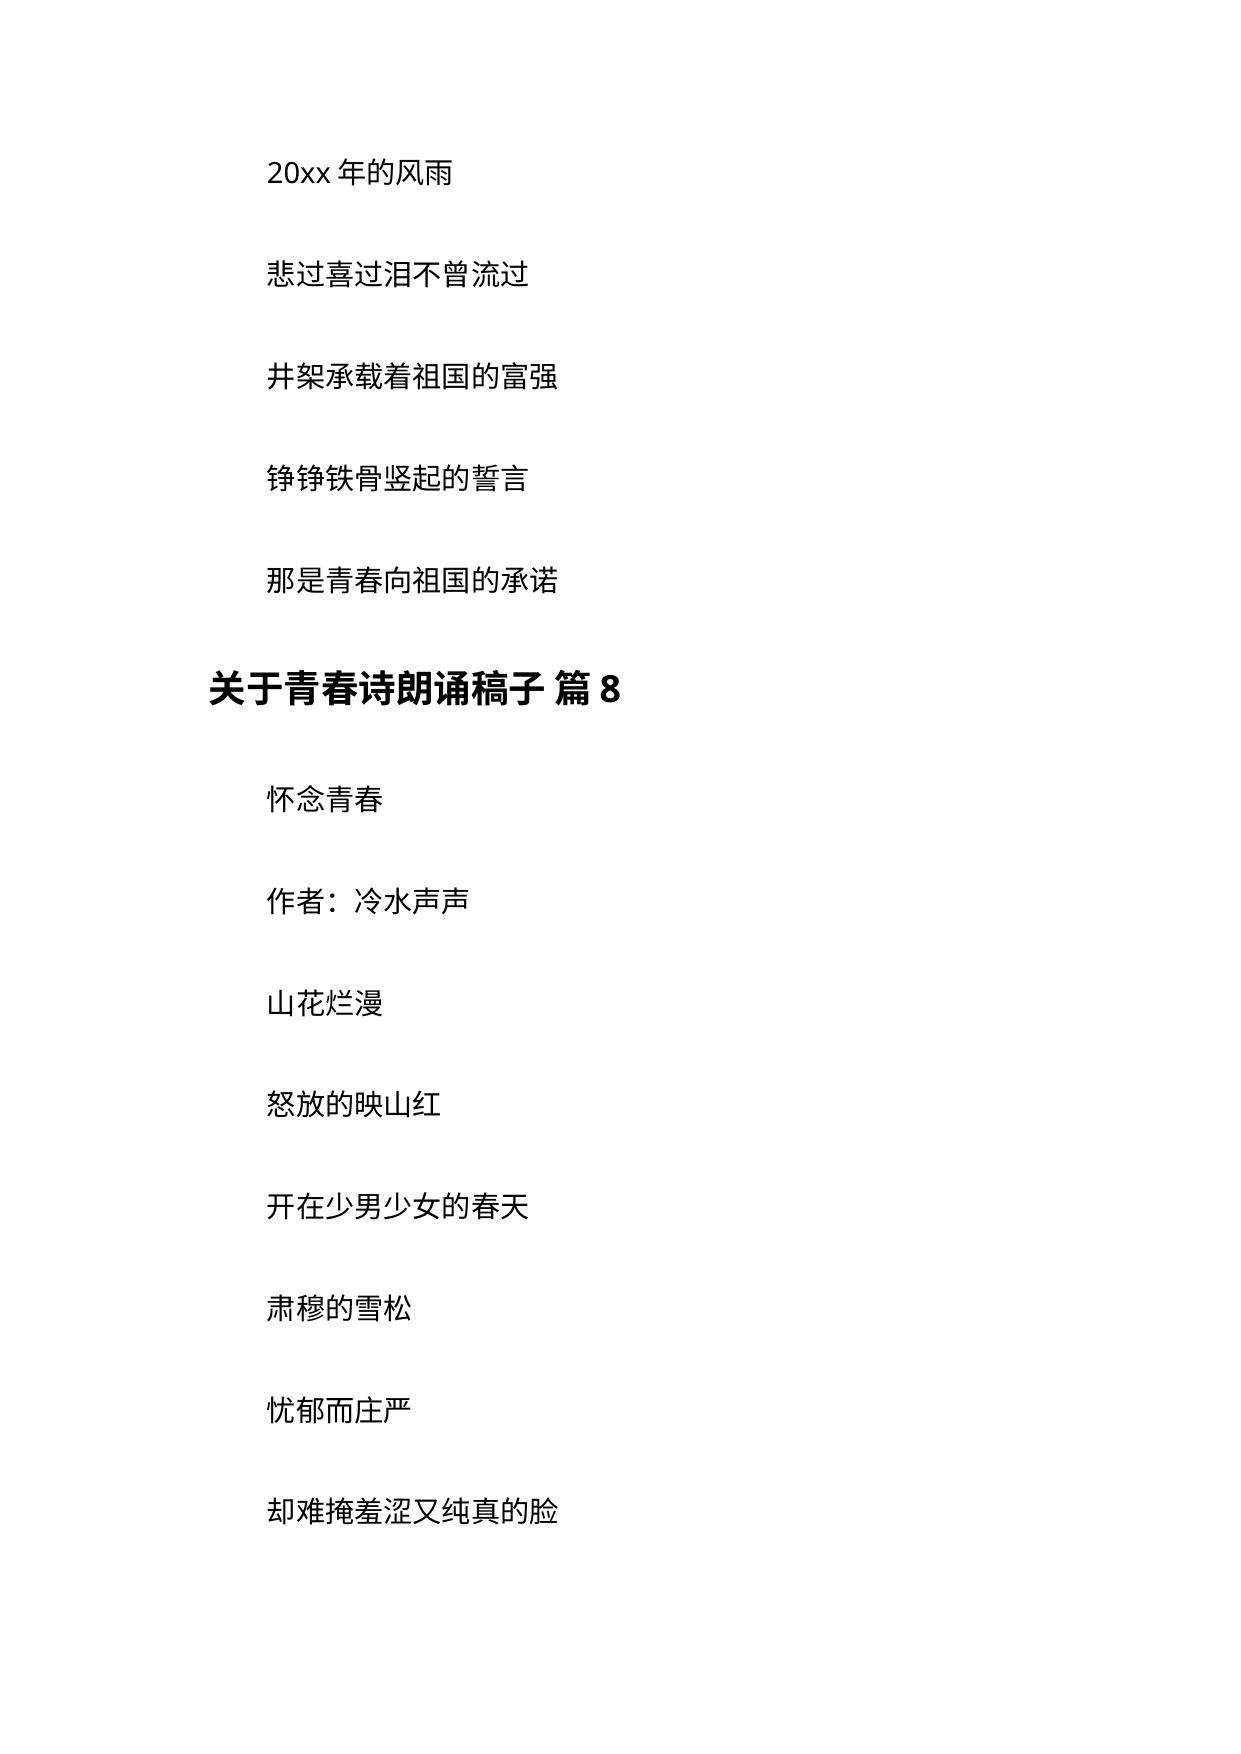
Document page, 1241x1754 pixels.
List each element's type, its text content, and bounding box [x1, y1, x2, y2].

text 那是青春向祖国的承诺 [150, 557, 1090, 599]
text 20xx年的风雨 [150, 150, 1090, 192]
text 井桇承载着祖国的富强 [150, 354, 1090, 396]
text 肃穆的雪松 [150, 1286, 1090, 1328]
text 关于青春诗朗诵稿子 篇8 [150, 659, 1090, 713]
text 作者：冷水声声 [150, 878, 1090, 921]
text 悲过喜过泪不曾流过 [150, 252, 1090, 294]
text 山花烂漫 [150, 980, 1090, 1022]
text 忧郁而庄严 [150, 1387, 1090, 1429]
text 怒放的映山红 [150, 1082, 1090, 1124]
text 却难掩羞涩又纯真的脸 [150, 1489, 1090, 1531]
text 开在少男少女的春天 [150, 1184, 1090, 1226]
text 铮铮铁骨竖起的誓言 [150, 456, 1090, 498]
text 怀念青春 [150, 777, 1090, 819]
